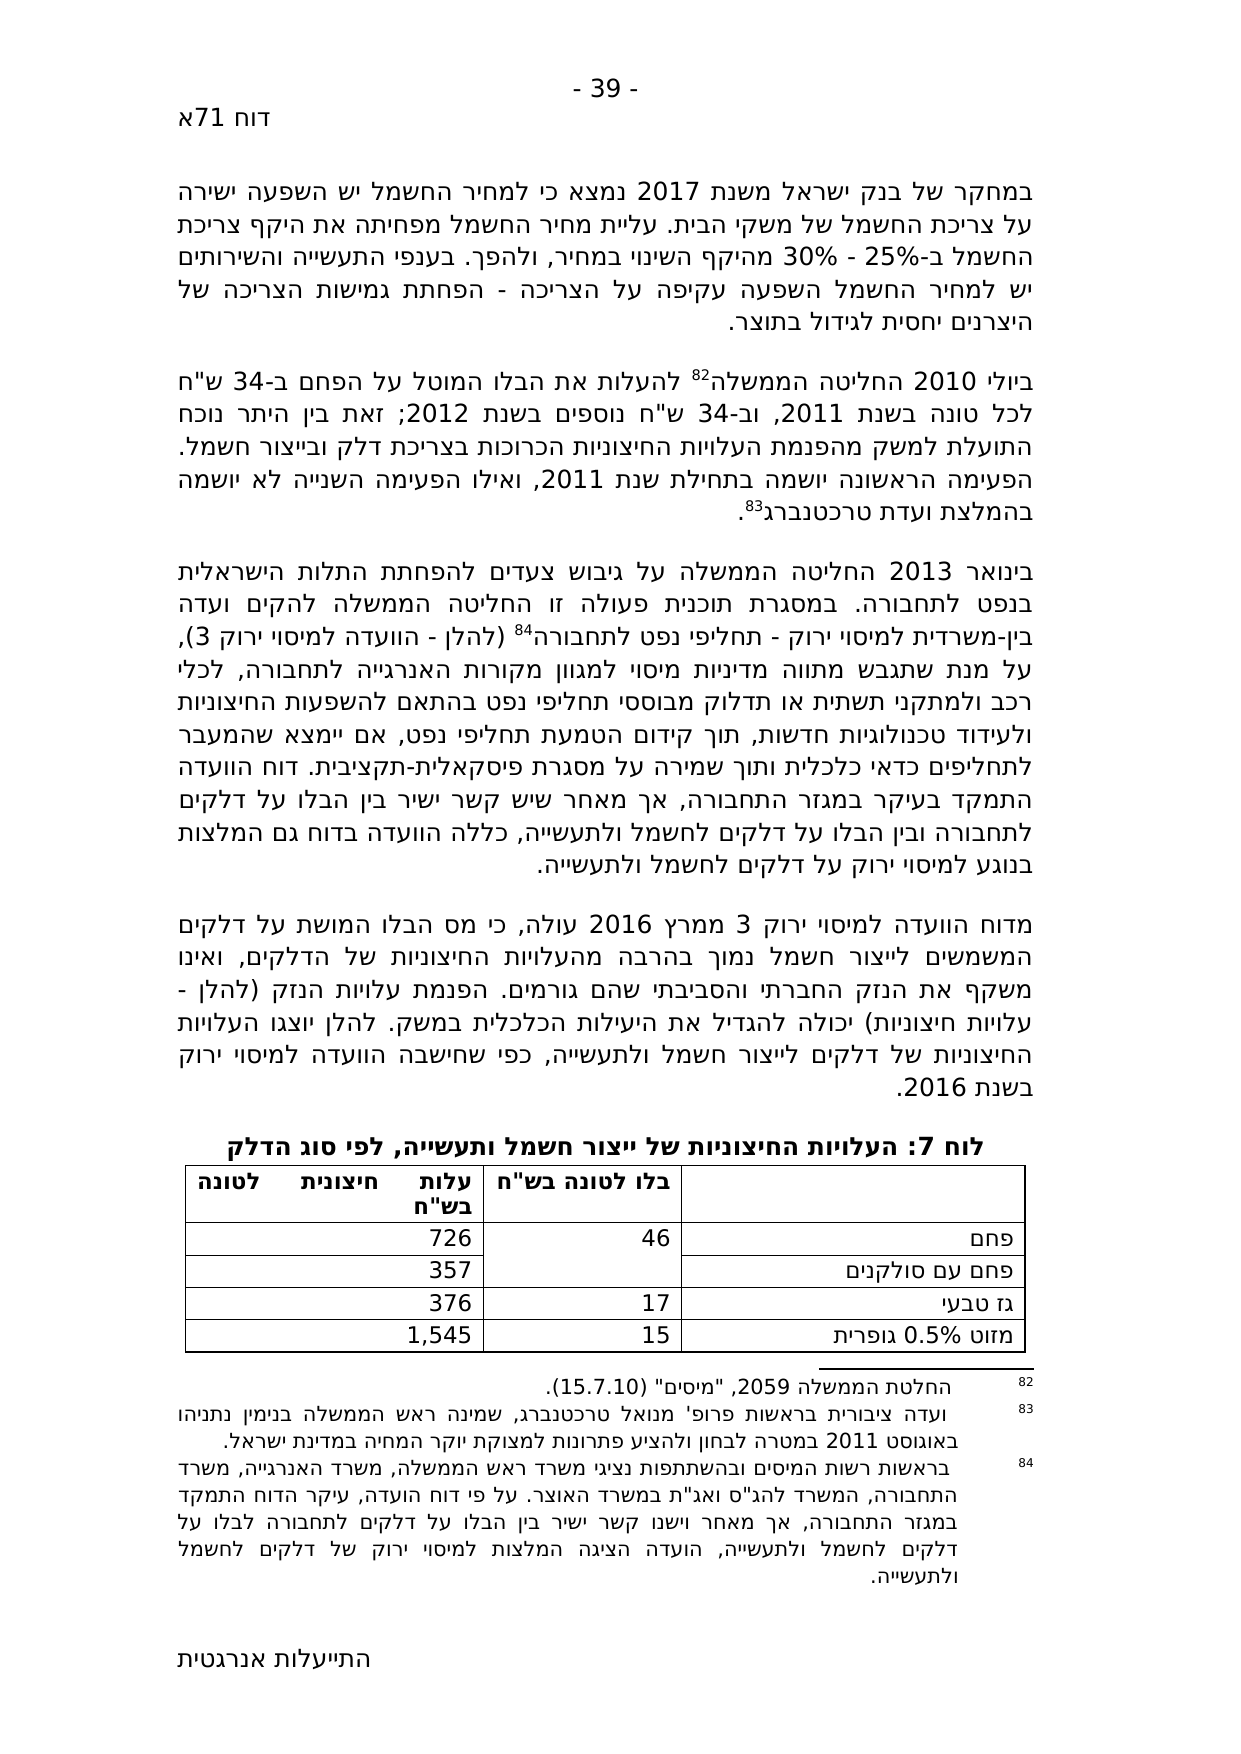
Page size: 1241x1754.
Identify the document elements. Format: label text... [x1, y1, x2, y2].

table_cell 376 [186, 1288, 483, 1319]
text במחקר של בנק ישראל משנת 2017 נמצא כי למחיר החשמל יש השפעה ישירה על צריכת החשמל של משקי הבית. עליית מחיר החשמל מפחיתה את היקף צריכת החשמל ב-25% - 30% מהיקף השינוי במחיר, ולהפך. בענפי התעשייה והשירותים יש למחיר החשמל השפעה עקיפה על הצריכה - הפחתת גמישות הצריכה של היצרנים יחסית לגידול בתוצר. [177, 177, 1033, 337]
table_cell 357 [186, 1256, 483, 1287]
text מדוח הוועדה למיסוי ירוק 3 ממרץ 2016 עולה, כי מס הבלו המושת על דלקים המשמשים לייצור חשמל נמוך בהרבה מהעלויות החיצוניות של הדלקים, ואינו משקף את הנזק החברתי והסביבתי שהם גורמים. הפנמת עלויות הנזק (להלן - עלויות חיצוניות) יכולה להגדיל את היעילות הכלכלית במשק. להלן יוצגו העלויות החיצוניות של דלקים לייצור חשמל ולתעשייה, כפי שחישבה הוועדה למיסוי ירוק בשנת 2016. [177, 910, 1033, 1102]
text לוח 7: העלויות החיצוניות של ייצור חשמל ותעשייה, לפי סוג הדלק [177, 1132, 1033, 1162]
table_header [682, 1166, 1024, 1222]
table_cell פחם [682, 1223, 1024, 1254]
table_cell 17 [484, 1288, 681, 1319]
table_header עלות חיצונית לטונה בש"ח [186, 1166, 483, 1222]
table_cell מזוט 0.5% גופרית [682, 1320, 1024, 1351]
table_cell 1,545 [186, 1320, 483, 1351]
table_cell 726 [186, 1223, 483, 1254]
table_cell 15 [484, 1320, 681, 1351]
table_cell פחם עם סולקנים [682, 1256, 1024, 1287]
text ביולי 2010 החליטה הממשלה להעלות את הבלו המוטל על הפחם ב-34 ש"ח לכל טונה בשנת 2011, וב-34 ש"ח נוספים בשנת 2012; זאת בין היתר נוכח התועלת למשק מהפנמת העלויות החיצוניות הכרוכות בצריכת דלק ובייצור חשמל. הפעימה הראשונה יושמה בתחילת שנת 2011, ואילו הפעימה השנייה לא יושמה בהמלצת ועדת טרכטנברג. [177, 367, 1033, 527]
table_cell 46 [484, 1223, 681, 1287]
table_cell גז טבעי [682, 1288, 1024, 1319]
text בינואר 2013 החליטה הממשלה על גיבוש צעדים להפחתת התלות הישראלית בנפט לתחבורה. במסגרת תוכנית פעולה זו החליטה הממשלה להקים ועדה בין-משרדית למיסוי ירוק - תחליפי נפט לתחבורה (להלן - הוועדה למיסוי ירוק 3), על מנת שתגבש מתווה מדיניות מיסוי למגוון מקורות האנרגייה לתחבורה, לכלי רכב ולמתקני תשתית או תדלוק מבוססי תחליפי נפט בהתאם להשפעות החיצוניות ולעידוד טכנולוגיות חדשות, תוך קידום הטמעת תחליפי נפט, אם יימצא שהמעבר לתחליפים כדאי כלכלית ותוך שמירה על מסגרת פיסקאלית-תקציבית. דוח הוועדה התמקד בעיקר במגזר התחבורה, אך מאחר שיש קשר ישיר בין הבלו על דלקים לתחבורה ובין הבלו על דלקים לחשמל ולתעשייה, כללה הוועדה בדוח גם המלצות בנוגע למיסוי ירוק על דלקים לחשמל ולתעשייה. [177, 557, 1033, 879]
table_header בלו לטונה בש"ח [484, 1166, 681, 1222]
